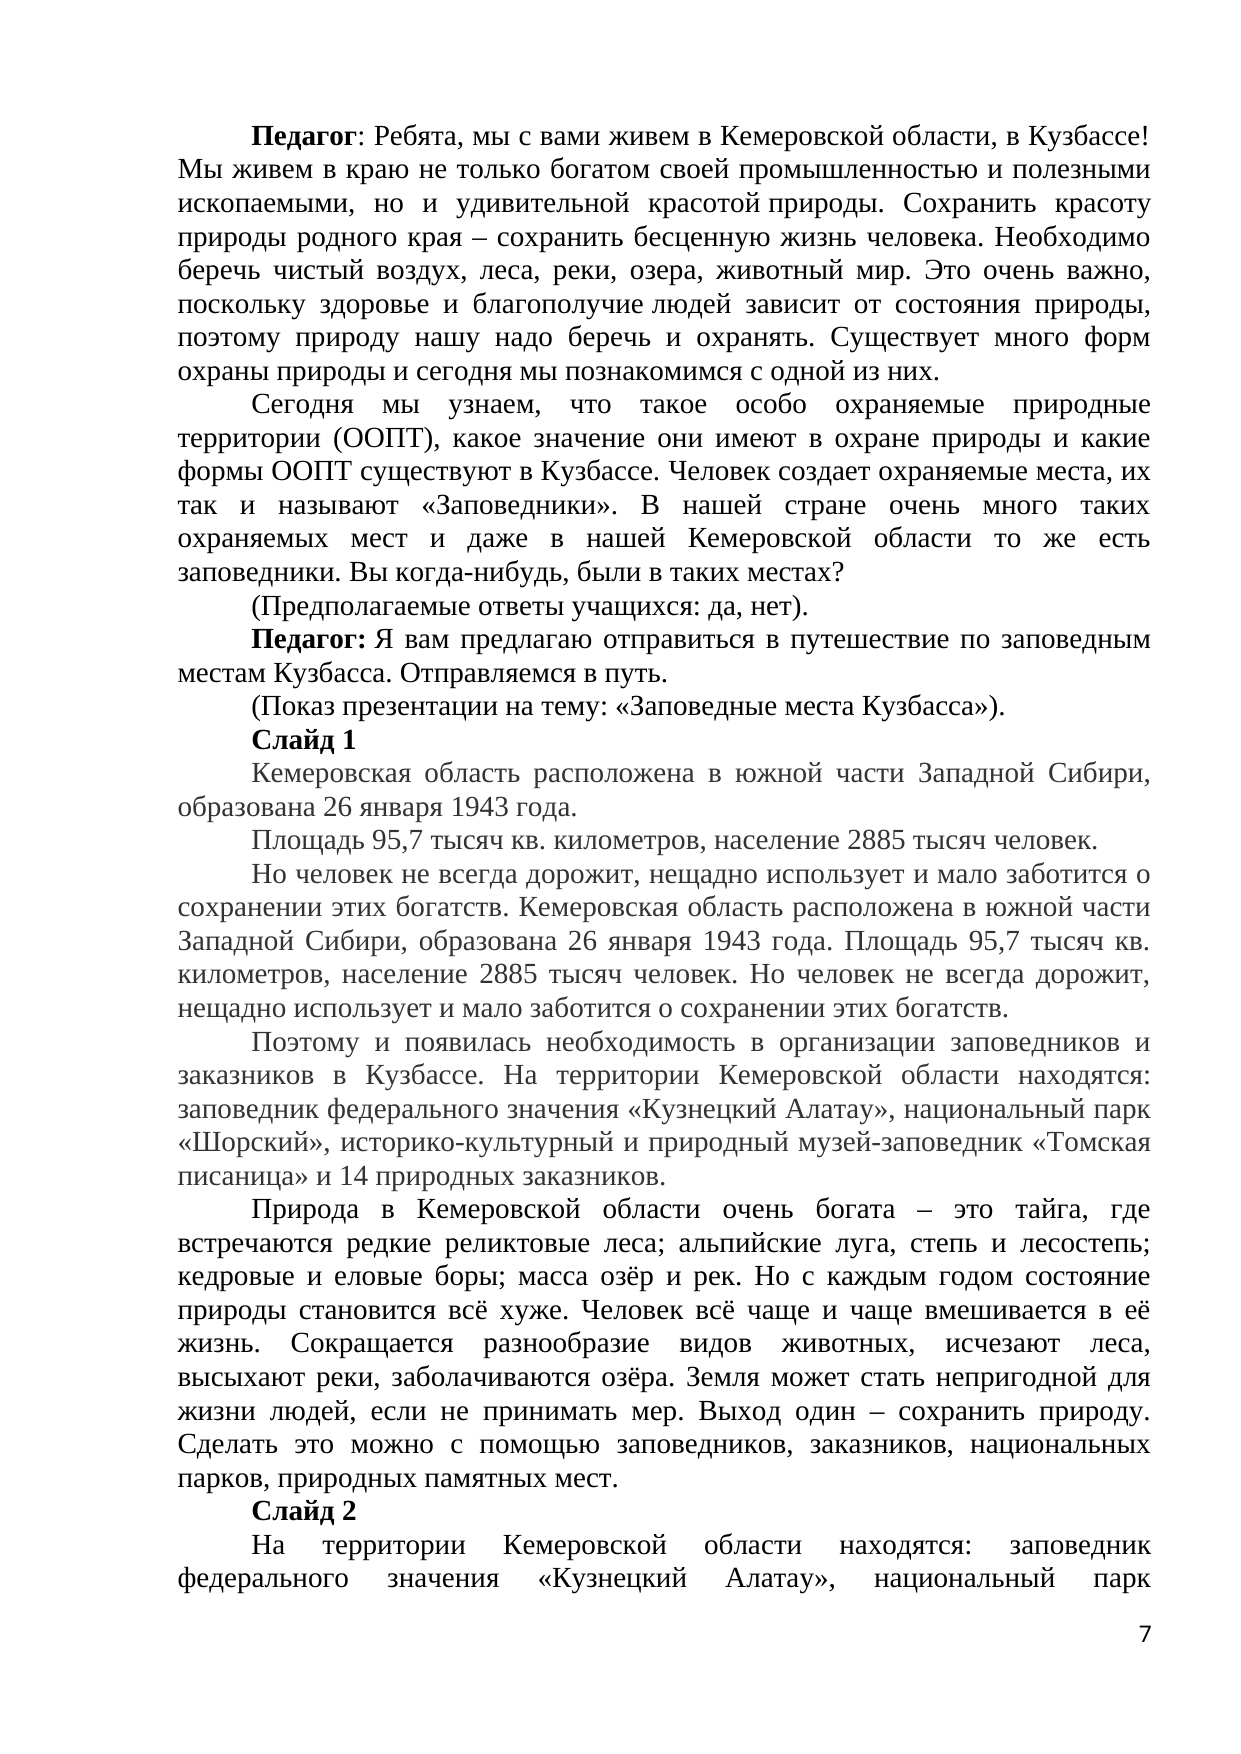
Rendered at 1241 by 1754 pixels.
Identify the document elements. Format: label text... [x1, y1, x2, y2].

text Слайд 1 [177, 722, 1152, 755]
text Поэтому и появилась необходимость в организации заповедников и заказников в Кузбассе. На территории Кемеровской области находятся: заповедник федерального значения «Кузнецкий Алатау», национальный парк «Шорский», историко-культурный и природный музей-заповедник «Томская писаница» и 14 природных заказников. [177, 1024, 1152, 1191]
text Кемеровская область расположена в южной части Западной Сибири, образована 26 января 1943 года. [177, 755, 1152, 822]
text (Предполагаемые ответы учащихся: да, нет). [177, 588, 1152, 621]
text Но человек не всегда дорожит, нещадно использует и мало заботится о сохранении этих богатств. Кемеровская область расположена в южной части Западной Сибири, образована 26 января 1943 года. Площадь 95,7 тысяч кв. километров, население 2885 тысяч человек. Но человек не всегда дорожит, нещадно использует и мало заботится о сохранении этих богатств. [177, 856, 1152, 1024]
text Сегодня мы узнаем, что такое особо охраняемые природные территории (ООПТ), какое значение они имеют в охране природы и какие формы ООПТ существуют в Кузбассе. Человек создает охраняемые места, их так и называют «Заповедники». В нашей стране очень много таких охраняемых мест и даже в нашей Кемеровской области то же есть заповедники. Вы когда-нибудь, были в таких местах? [177, 386, 1152, 588]
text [177, 1527, 1152, 1594]
text Педагог: Я вам предлагаю отправиться в путешествие по заповедным местам Кузбасса. Отправляемся в путь. [177, 621, 1152, 688]
text (Показ презентации на тему: «Заповедные места Кузбасса»). [177, 688, 1152, 722]
text Слайд 2 [177, 1493, 1152, 1527]
text Площадь 95,7 тысяч кв. километров, население 2885 тысяч человек. [177, 822, 1152, 856]
text Природа в Кемеровской области очень богата – это тайга, где встречаются редкие реликтовые леса; альпийские луга, степь и лесостепь; кедровые и еловые боры; масса озёр и рек. Но с каждым годом состояние природы становится всё хуже. Человек всё чаще и чаще вмешивается в её жизнь. Сокращается разнообразие видов животных, исчезают леса, высыхают реки, заболачиваются озёра. Земля может стать непригодной для жизни людей, если не принимать мер. Выход один – сохранить природу. Сделать это можно с помощью заповедников, заказников, национальных парков, природных памятных мест. [177, 1191, 1152, 1493]
text Педагог: Ребята, мы с вами живем в Кемеровской области, в Кузбассе! Мы живем в краю не только богатом своей промышленностью и полезными ископаемыми, но и удивительной красотой природы. Сохранить красоту природы родного края – сохранить бесценную жизнь человека. Необходимо беречь чистый воздух, леса, реки, озера, животный мир. Это очень важно, поскольку здоровье и благополучие людей зависит от состояния природы, поэтому природу нашу надо беречь и охранять. Существует много форм охраны природы и сегодня мы познакомимся с одной из них. [177, 118, 1152, 386]
